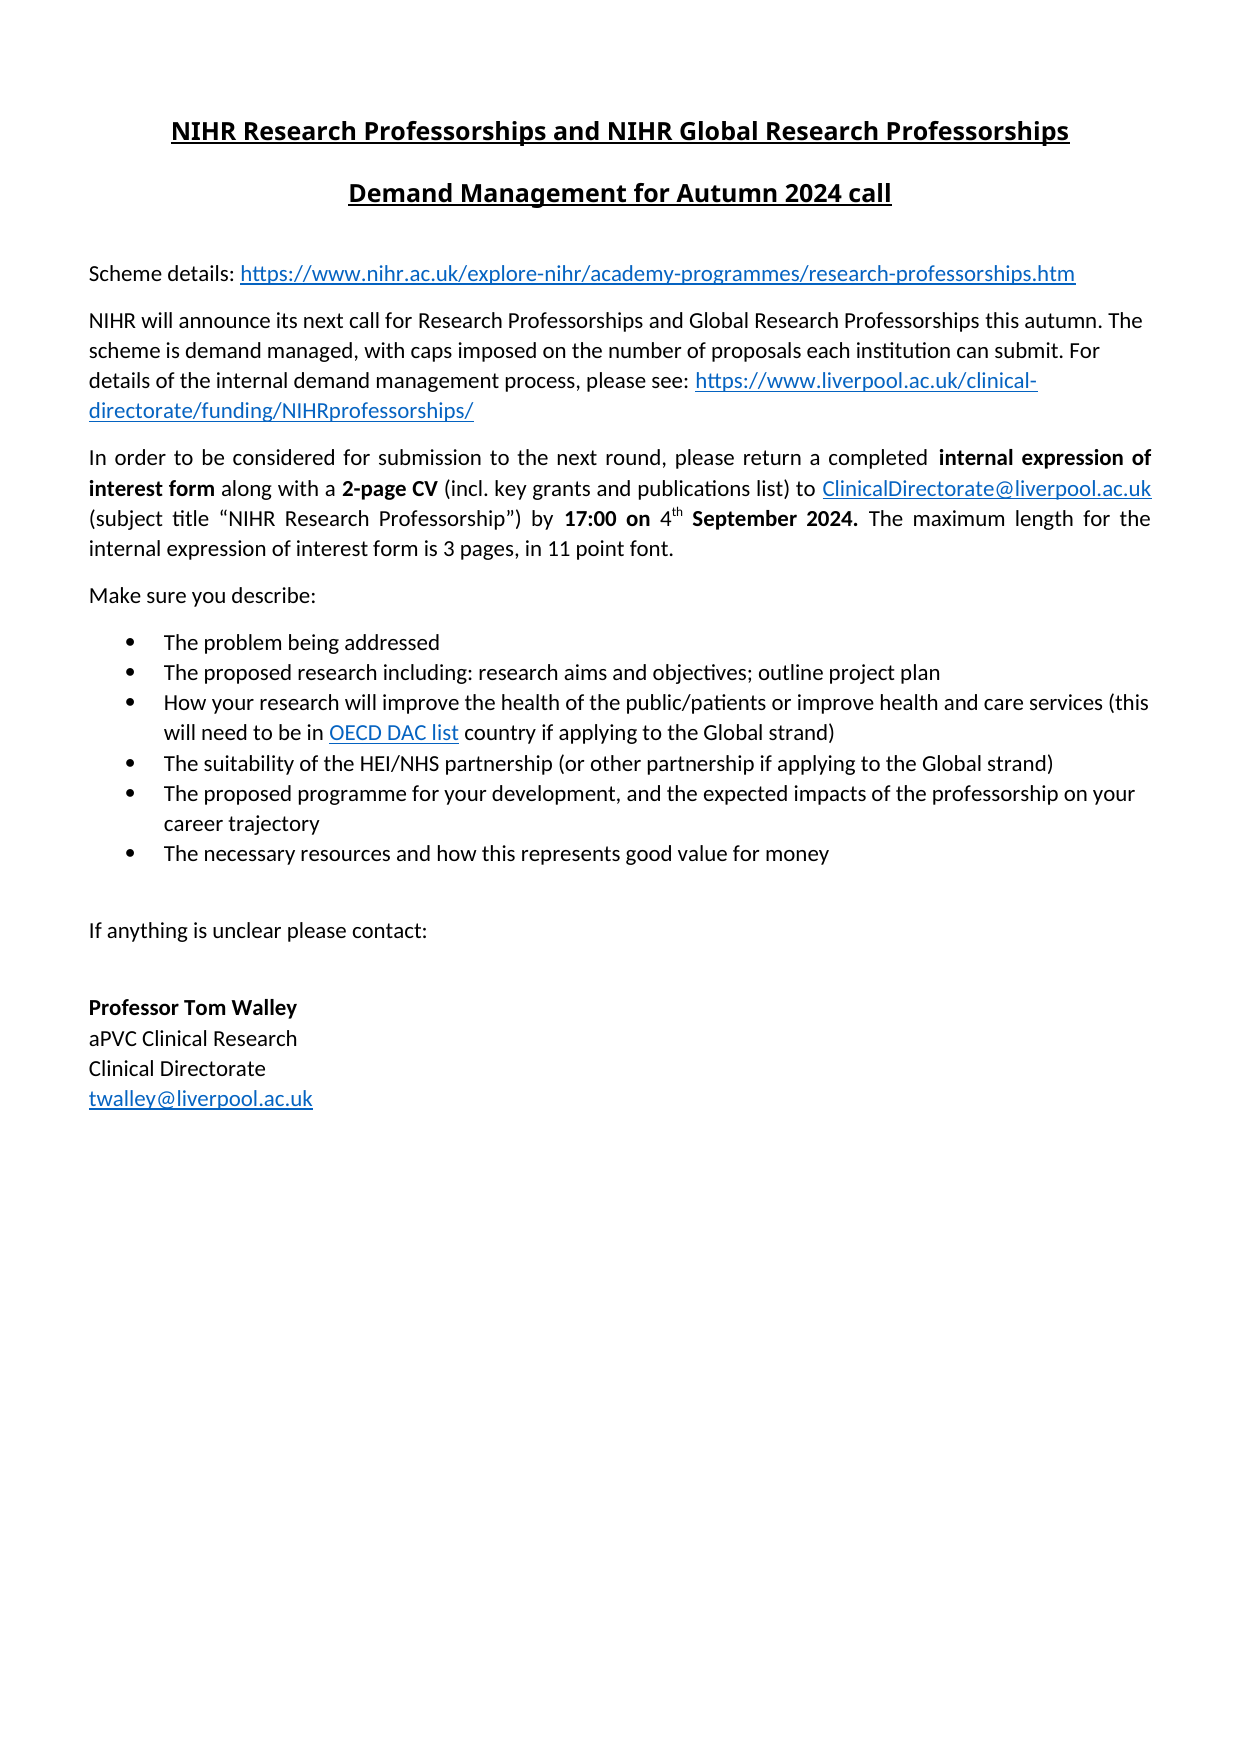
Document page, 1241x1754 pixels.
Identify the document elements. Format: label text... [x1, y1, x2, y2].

text twalley@liverpool.ac.uk [89, 1084, 1152, 1112]
text NIHR will announce its next call for Research Professorships and Global Research Professorships this autumn. The scheme is demand managed, with caps imposed on the number of proposals each institution can submit. For details of the internal demand management process, please see: https://www.liverpool.ac.uk/clinical-directorate/funding/NIHRprofessorships/ [89, 306, 1152, 424]
text Make sure you describe: [89, 581, 1152, 609]
list How your research will improve the health of the public/patients or improve health and care services (this will need to be in OECD DAC list country if applying to the Global strand) [126, 688, 1152, 746]
text Clinical Directorate [89, 1054, 1152, 1082]
list The suitability of the HEI/NHS partnership (or other partnership if applying to the Global strand) [126, 749, 1152, 777]
text In order to be considered for submission to the next round, please return a completed internal expression of interest form along with a 2-page CV (incl. key grants and publications list) to ClinicalDirectorate@liverpool.ac.uk (subject title “NIHR Research Professorship”) by 17:00 on 4th September 2024. The maximum length for the internal expression of interest form is 3 pages, in 11 point font. [89, 443, 1152, 562]
list The necessary resources and how this represents good value for money [126, 839, 1152, 867]
list The proposed research including: research aims and objectives; outline project plan [126, 658, 1152, 686]
subtitle Demand Management for Autumn 2024 call [89, 175, 1152, 209]
list The proposed programme for your development, and the expected impacts of the professorship on your career trajectory [126, 779, 1152, 837]
text aPVC Clinical Research [89, 1024, 1152, 1052]
list The problem being addressed [126, 628, 1152, 656]
text Professor Tom Walley [89, 993, 1152, 1021]
text If anything is unclear please contact: [89, 916, 1152, 944]
subtitle NIHR Research Professorships and NIHR Global Research Professorships [89, 114, 1152, 148]
text Scheme details: https://www.nihr.ac.uk/explore-nihr/academy-programmes/research-professorships.htm [89, 259, 1152, 287]
